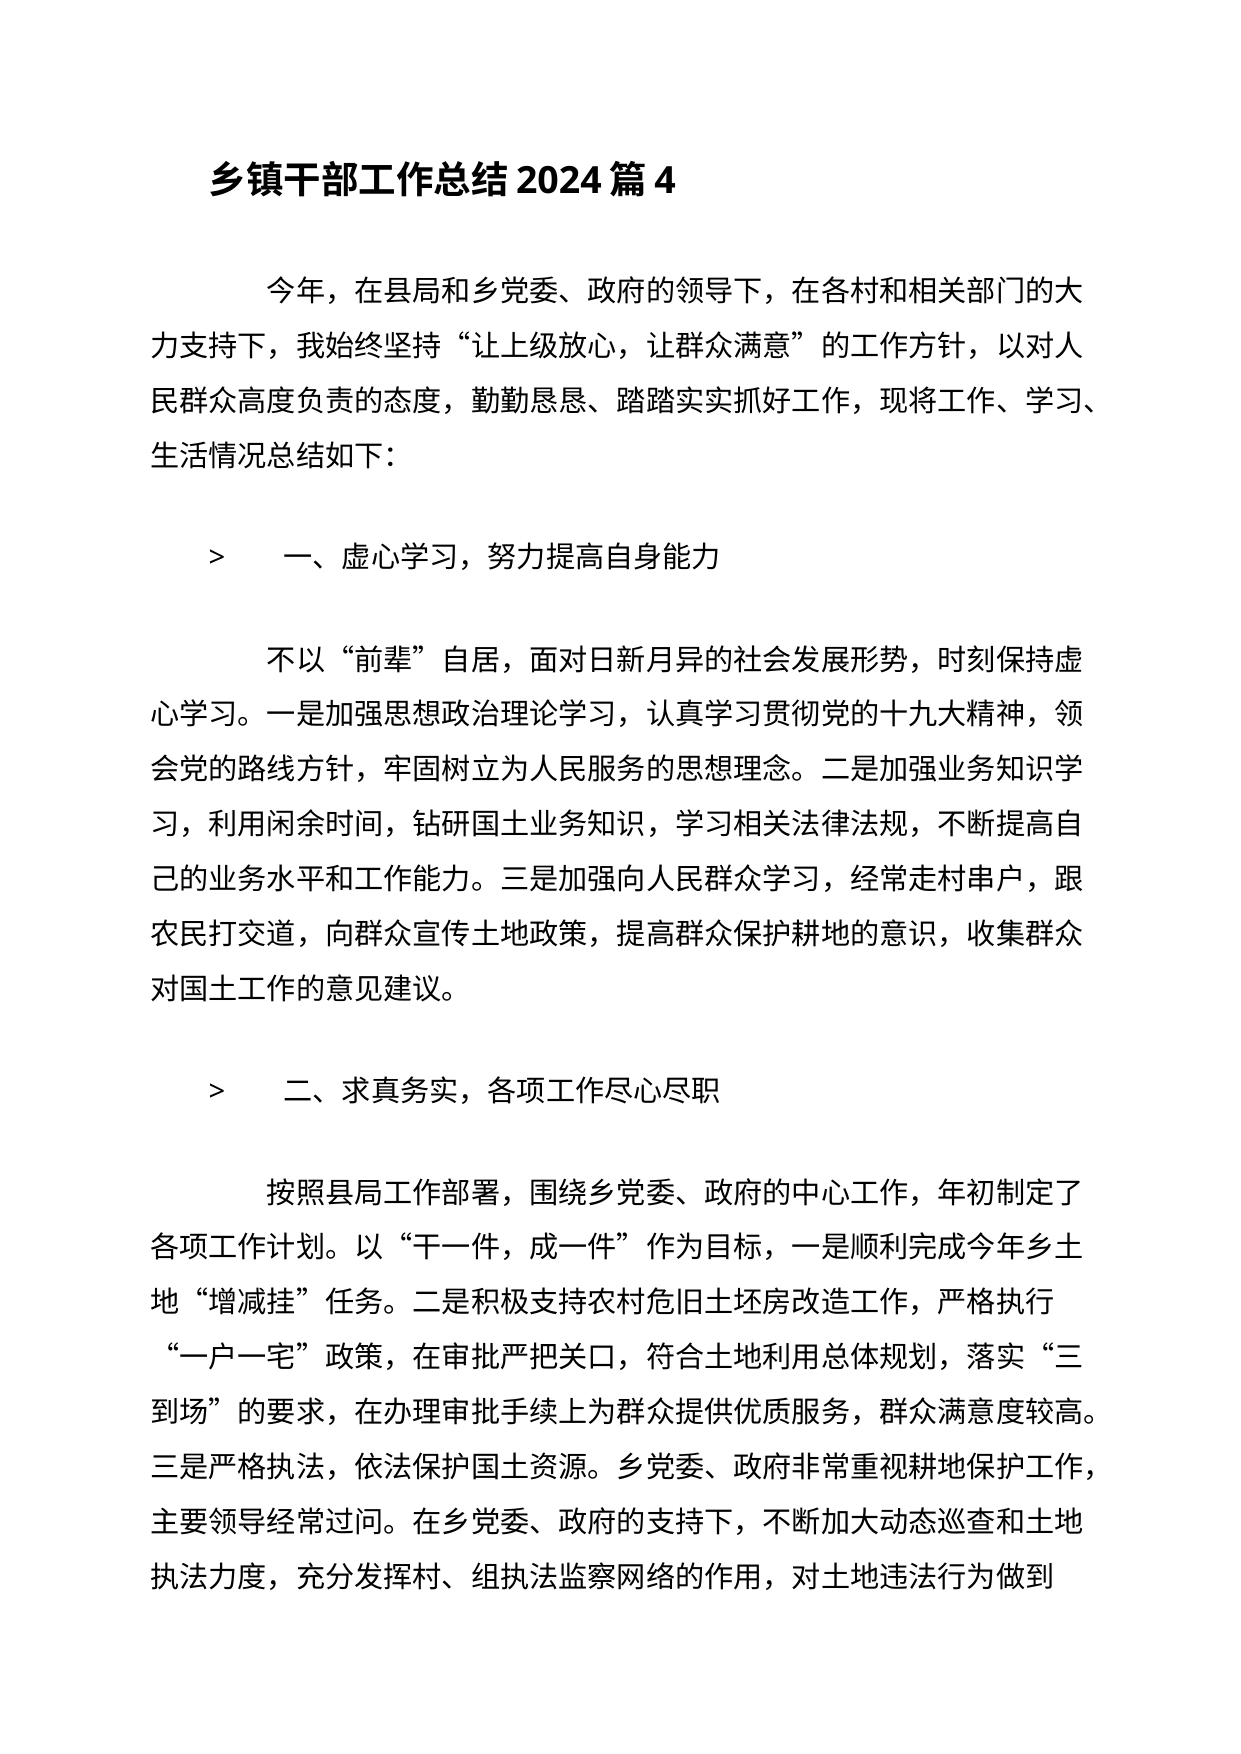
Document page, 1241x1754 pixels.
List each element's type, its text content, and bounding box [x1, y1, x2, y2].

text 今年，在县局和乡党委、政府的领导下，在各村和相关部门的大力支持下，我始终坚持“让上级放心，让群众满意”的工作方针，以对人民群众高度负责的态度，勤勤恳恳、踏踏实实抓好工作，现将工作、学习、生活情况总结如下： [150, 268, 1090, 474]
text 乡镇干部工作总结2024篇4 [150, 150, 1090, 204]
text > 一、虚心学习，努力提高自身能力 [150, 534, 1090, 576]
text > 二、求真务实，各项工作尽心尽职 [150, 1067, 1090, 1109]
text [150, 1169, 1090, 1596]
text 不以“前辈”自居，面对日新月异的社会发展形势，时刻保持虚心学习。一是加强思想政治理论学习，认真学习贯彻党的十九大精神，领会党的路线方针，牢固树立为人民服务的思想理念。二是加强业务知识学习，利用闲余时间，钻研国土业务知识，学习相关法律法规，不断提高自己的业务水平和工作能力。三是加强向人民群众学习，经常走村串户，跟农民打交道，向群众宣传土地政策，提高群众保护耕地的意识，收集群众对国土工作的意见建议。 [150, 636, 1090, 1008]
